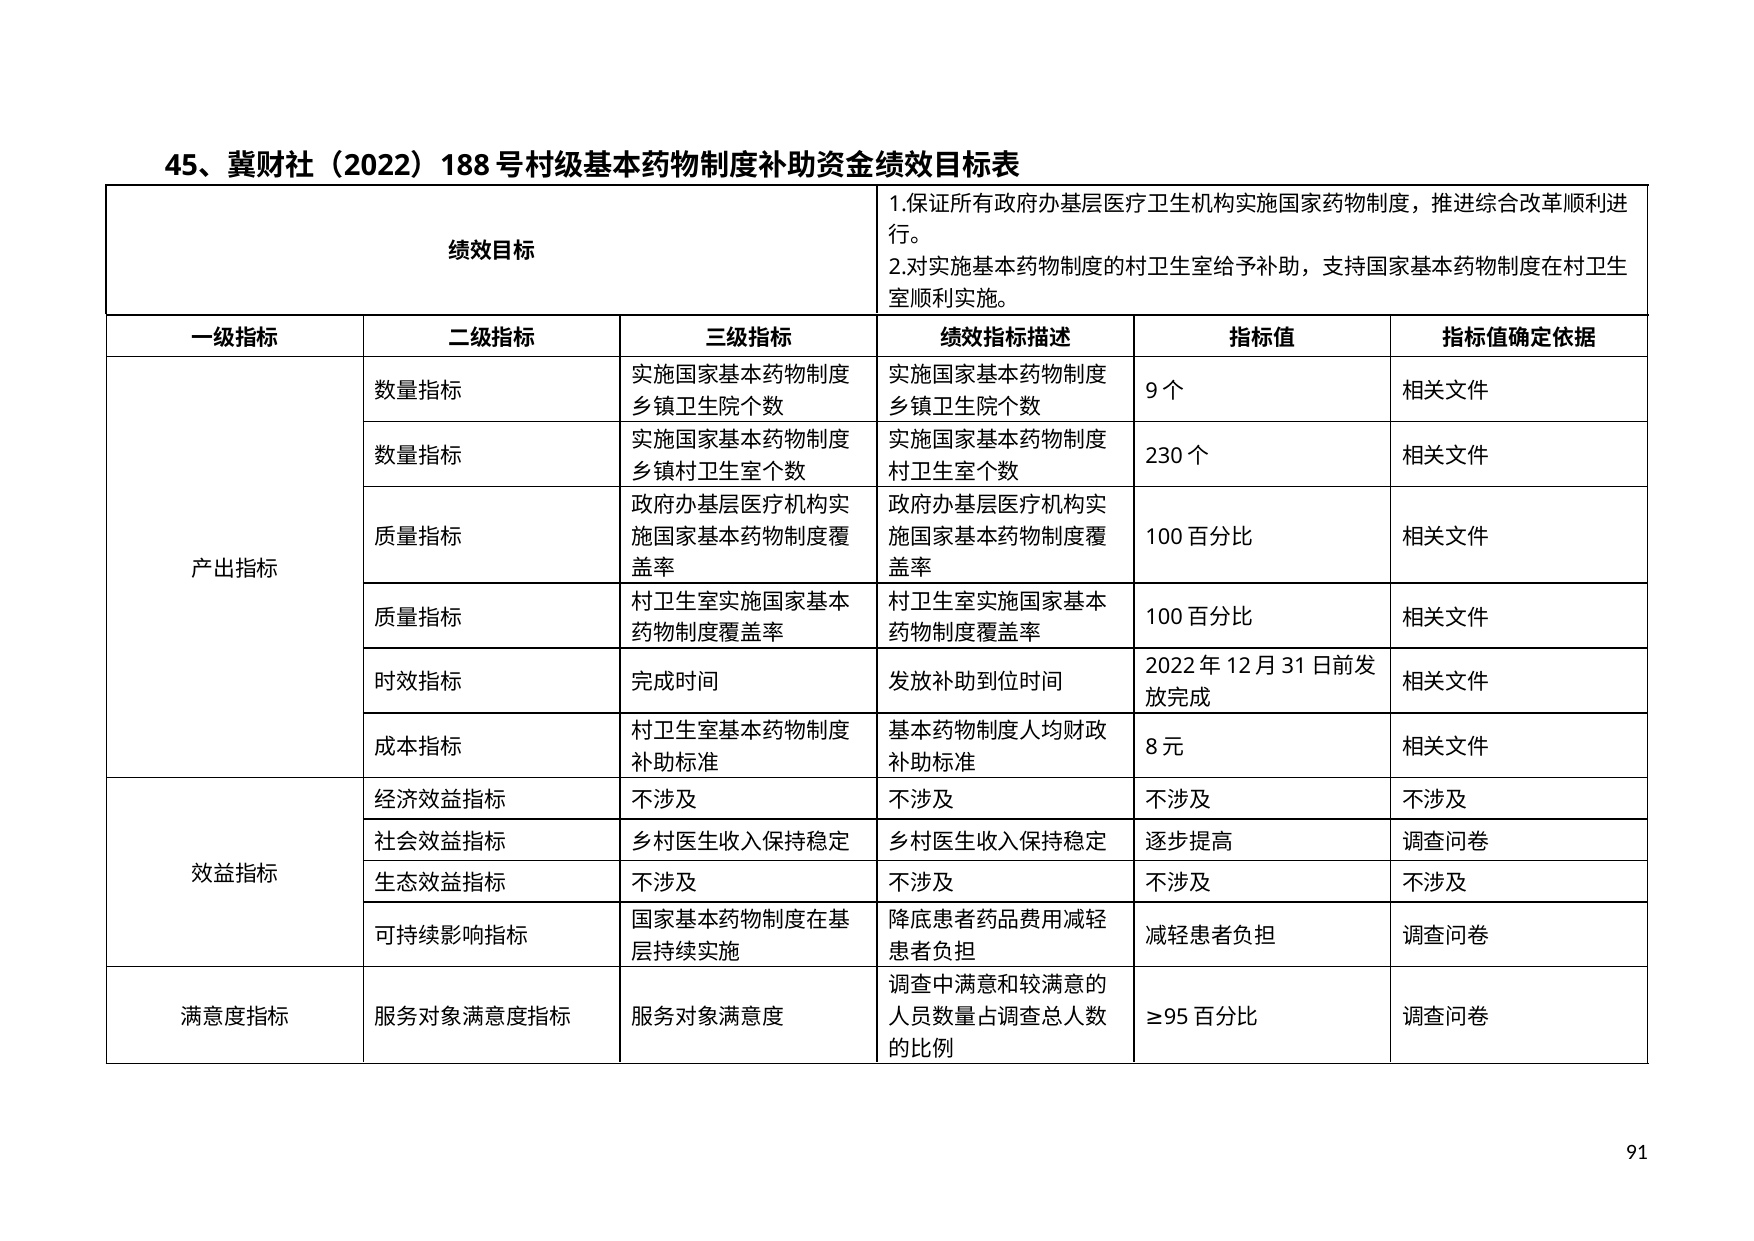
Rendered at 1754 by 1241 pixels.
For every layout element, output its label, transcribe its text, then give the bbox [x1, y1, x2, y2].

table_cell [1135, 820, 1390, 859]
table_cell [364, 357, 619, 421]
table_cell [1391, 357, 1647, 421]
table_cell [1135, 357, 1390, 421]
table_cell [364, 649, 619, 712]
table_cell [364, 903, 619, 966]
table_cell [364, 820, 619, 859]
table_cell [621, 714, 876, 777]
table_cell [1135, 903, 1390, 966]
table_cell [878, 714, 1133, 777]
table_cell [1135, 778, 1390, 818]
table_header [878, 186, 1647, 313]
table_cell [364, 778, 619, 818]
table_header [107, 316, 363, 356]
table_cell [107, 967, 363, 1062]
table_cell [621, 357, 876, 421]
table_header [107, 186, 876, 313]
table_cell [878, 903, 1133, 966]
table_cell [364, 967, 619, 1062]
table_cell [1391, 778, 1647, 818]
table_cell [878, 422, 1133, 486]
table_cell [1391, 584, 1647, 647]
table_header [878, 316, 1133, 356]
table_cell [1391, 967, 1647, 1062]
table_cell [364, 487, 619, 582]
text 45、冀财社（2022）188号村级基本药物制度补助资金绩效目标表 [106, 142, 1648, 184]
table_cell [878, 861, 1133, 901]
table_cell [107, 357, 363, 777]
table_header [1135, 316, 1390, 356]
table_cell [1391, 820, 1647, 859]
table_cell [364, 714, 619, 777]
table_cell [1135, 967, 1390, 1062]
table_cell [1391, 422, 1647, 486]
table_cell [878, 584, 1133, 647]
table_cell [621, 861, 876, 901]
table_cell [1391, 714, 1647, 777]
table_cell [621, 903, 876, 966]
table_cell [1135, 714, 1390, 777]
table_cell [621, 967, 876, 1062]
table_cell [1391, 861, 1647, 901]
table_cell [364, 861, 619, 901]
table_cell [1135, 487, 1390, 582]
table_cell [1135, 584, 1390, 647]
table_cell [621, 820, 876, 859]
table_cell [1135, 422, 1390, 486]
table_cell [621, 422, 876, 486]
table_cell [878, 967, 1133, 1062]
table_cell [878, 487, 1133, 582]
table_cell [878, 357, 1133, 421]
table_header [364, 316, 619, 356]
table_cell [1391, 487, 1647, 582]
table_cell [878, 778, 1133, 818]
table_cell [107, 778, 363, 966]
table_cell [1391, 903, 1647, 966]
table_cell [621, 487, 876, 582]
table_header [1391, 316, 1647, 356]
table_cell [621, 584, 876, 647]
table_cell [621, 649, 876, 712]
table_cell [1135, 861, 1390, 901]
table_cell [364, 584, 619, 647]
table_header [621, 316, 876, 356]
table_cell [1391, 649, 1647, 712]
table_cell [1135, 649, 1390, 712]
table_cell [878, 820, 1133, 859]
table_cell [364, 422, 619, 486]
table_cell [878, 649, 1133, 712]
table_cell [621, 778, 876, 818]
